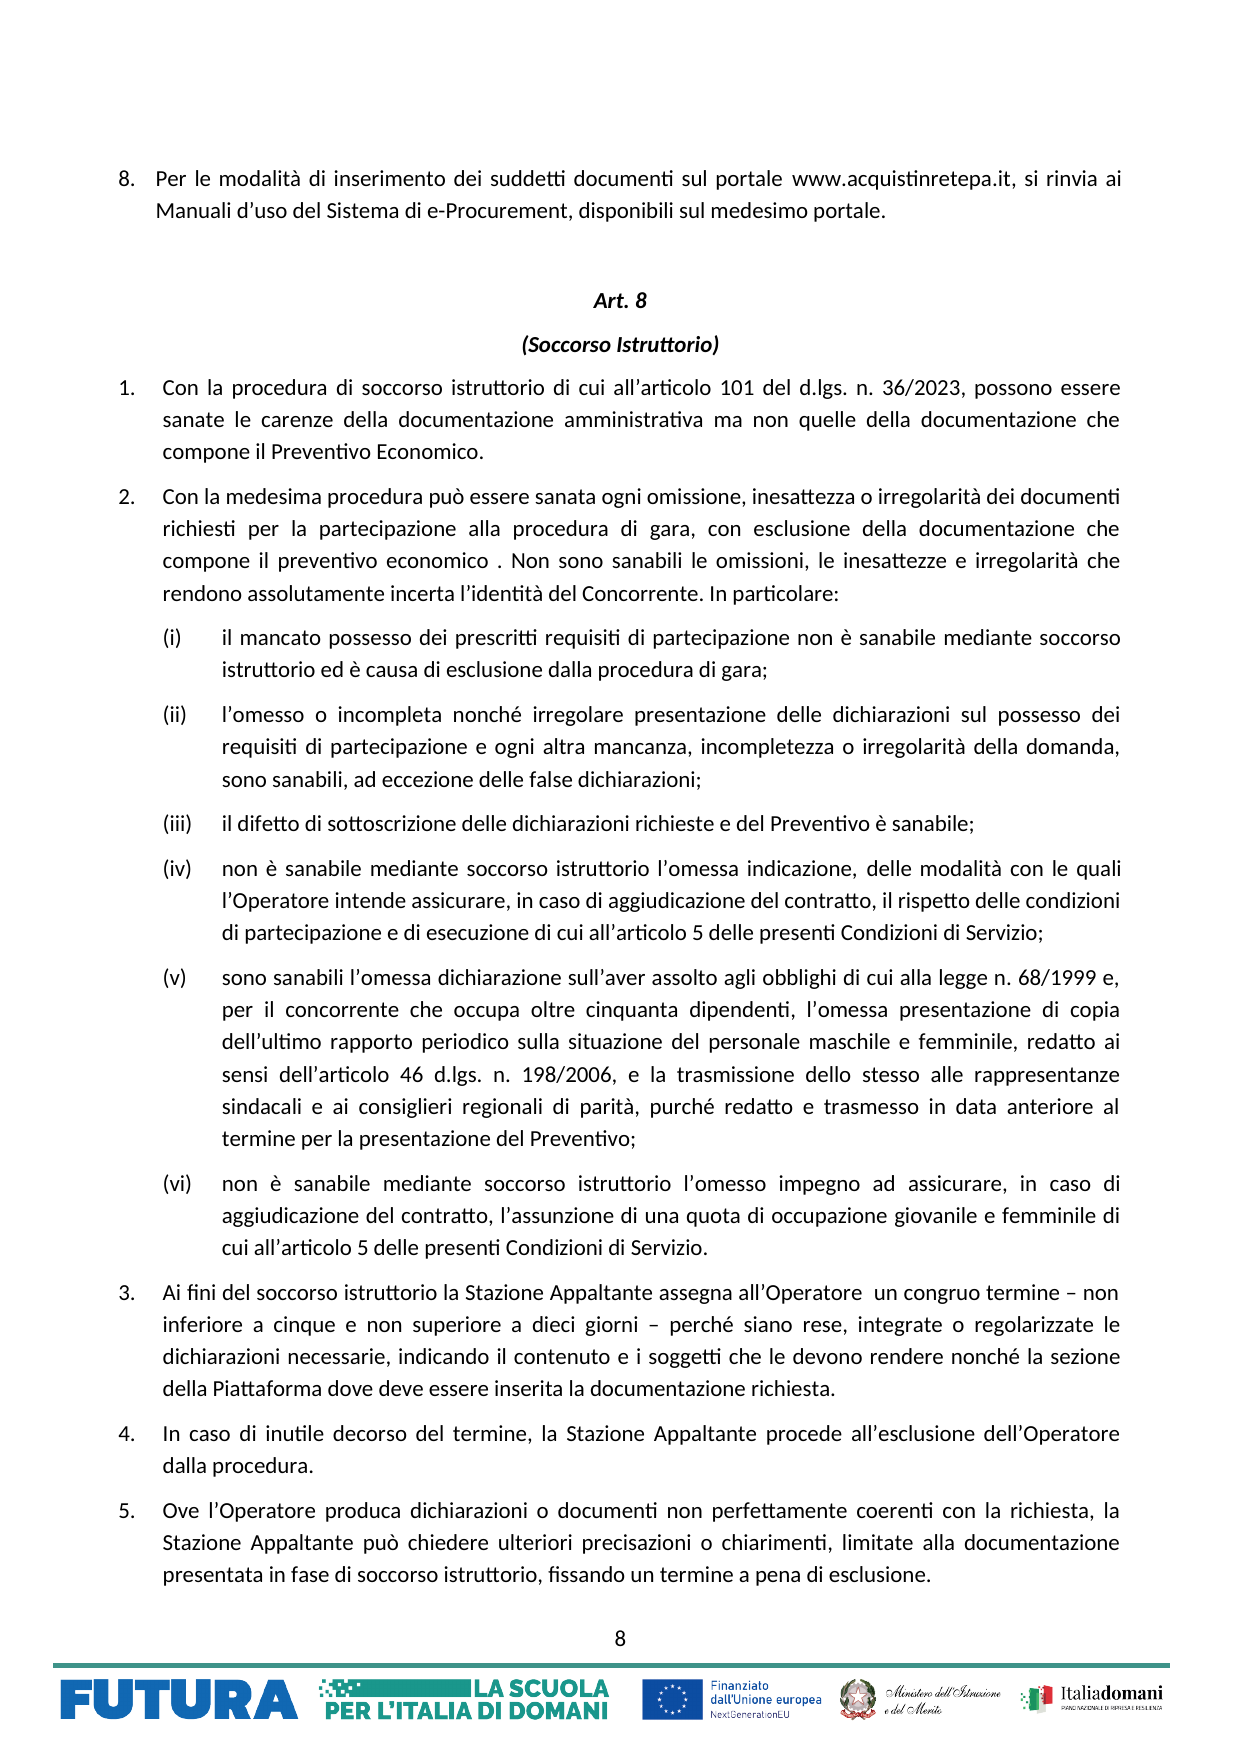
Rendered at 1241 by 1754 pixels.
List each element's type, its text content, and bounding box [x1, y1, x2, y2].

list il difetto di sottoscrizione delle dichiarazioni richieste e del Preventivo è sanabile; [162, 809, 1122, 837]
list Ove l’Operatore produca dichiarazioni o documenti non perfettamente coerenti con la richiesta, la Stazione Appaltante può chiedere ulteriori precisazioni o chiarimenti, limitate alla documentazione presentata in fase di soccorso istruttorio, fissando un termine a pena di esclusione. [118, 1496, 1122, 1588]
list l’omesso o incompleta nonché irregolare presentazione delle dichiarazioni sul possesso dei requisiti di partecipazione e ogni altra mancanza, incompletezza o irregolarità della domanda, sono sanabili, ad eccezione delle false dichiarazioni; [162, 700, 1122, 793]
text (Soccorso Istruttorio) [118, 330, 1122, 358]
picture [58, 1676, 1165, 1723]
subtitle Art. 8 [118, 286, 1122, 314]
list sono sanabili l’omessa dichiarazione sull’aver assolto agli obblighi di cui alla legge n. 68/1999 e, per il concorrente che occupa oltre cinquanta dipendenti, l’omessa presentazione di copia dell’ultimo rapporto periodico sulla situazione del personale maschile e femminile, redatto ai sensi dell’articolo 46 d.lgs. n. 198/2006, e la trasmissione dello stesso alle rappresentanze sindacali e ai consiglieri regionali di parità, purché redatto e trasmesso in data anteriore al termine per la presentazione del Preventivo; [162, 963, 1122, 1152]
list Con la procedura di soccorso istruttorio di cui all’articolo 101 del d.lgs. n. 36/2023, possono essere sanate le carenze della documentazione amministrativa ma non quelle della documentazione che compone il Preventivo Economico. [118, 373, 1122, 466]
list In caso di inutile decorso del termine, la Stazione Appaltante procede all’esclusione dell’Operatore dalla procedura. [118, 1419, 1122, 1479]
list Ai fini del soccorso istruttorio la Stazione Appaltante assegna all’Operatore un congruo termine – non inferiore a cinque e non superiore a dieci giorni – perché siano rese, integrate o regolarizzate le dichiarazioni necessarie, indicando il contenuto e i soggetti che le devono rendere nonché la sezione della Piattaforma dove deve essere inserita la documentazione richiesta. [118, 1278, 1122, 1402]
list Per le modalità di inserimento dei suddetti documenti sul portale www.acquistinretepa.it, si rinvia ai Manuali d’uso del Sistema di e-Procurement, disponibili sul medesimo portale. [118, 164, 1122, 224]
list il mancato possesso dei prescritti requisiti di partecipazione non è sanabile mediante soccorso istruttorio ed è causa di esclusione dalla procedura di gara; [162, 623, 1122, 684]
list non è sanabile mediante soccorso istruttorio l’omessa indicazione, delle modalità con le quali l’Operatore intende assicurare, in caso di aggiudicazione del contratto, il rispetto delle condizioni di partecipazione e di esecuzione di cui all’articolo 5 delle presenti Condizioni di Servizio; [162, 854, 1122, 946]
list Con la medesima procedura può essere sanata ogni omissione, inesattezza o irregolarità dei documenti richiesti per la partecipazione alla procedura di gara, con esclusione della documentazione che compone il preventivo economico . Non sono sanabili le omissioni, le inesattezze e irregolarità che rendono assolutamente incerta l’identità del Concorrente. In particolare: [118, 482, 1122, 607]
list non è sanabile mediante soccorso istruttorio l’omesso impegno ad assicurare, in caso di aggiudicazione del contratto, l’assunzione di una quota di occupazione giovanile e femminile di cui all’articolo 5 delle presenti Condizioni di Servizio. [162, 1169, 1122, 1261]
